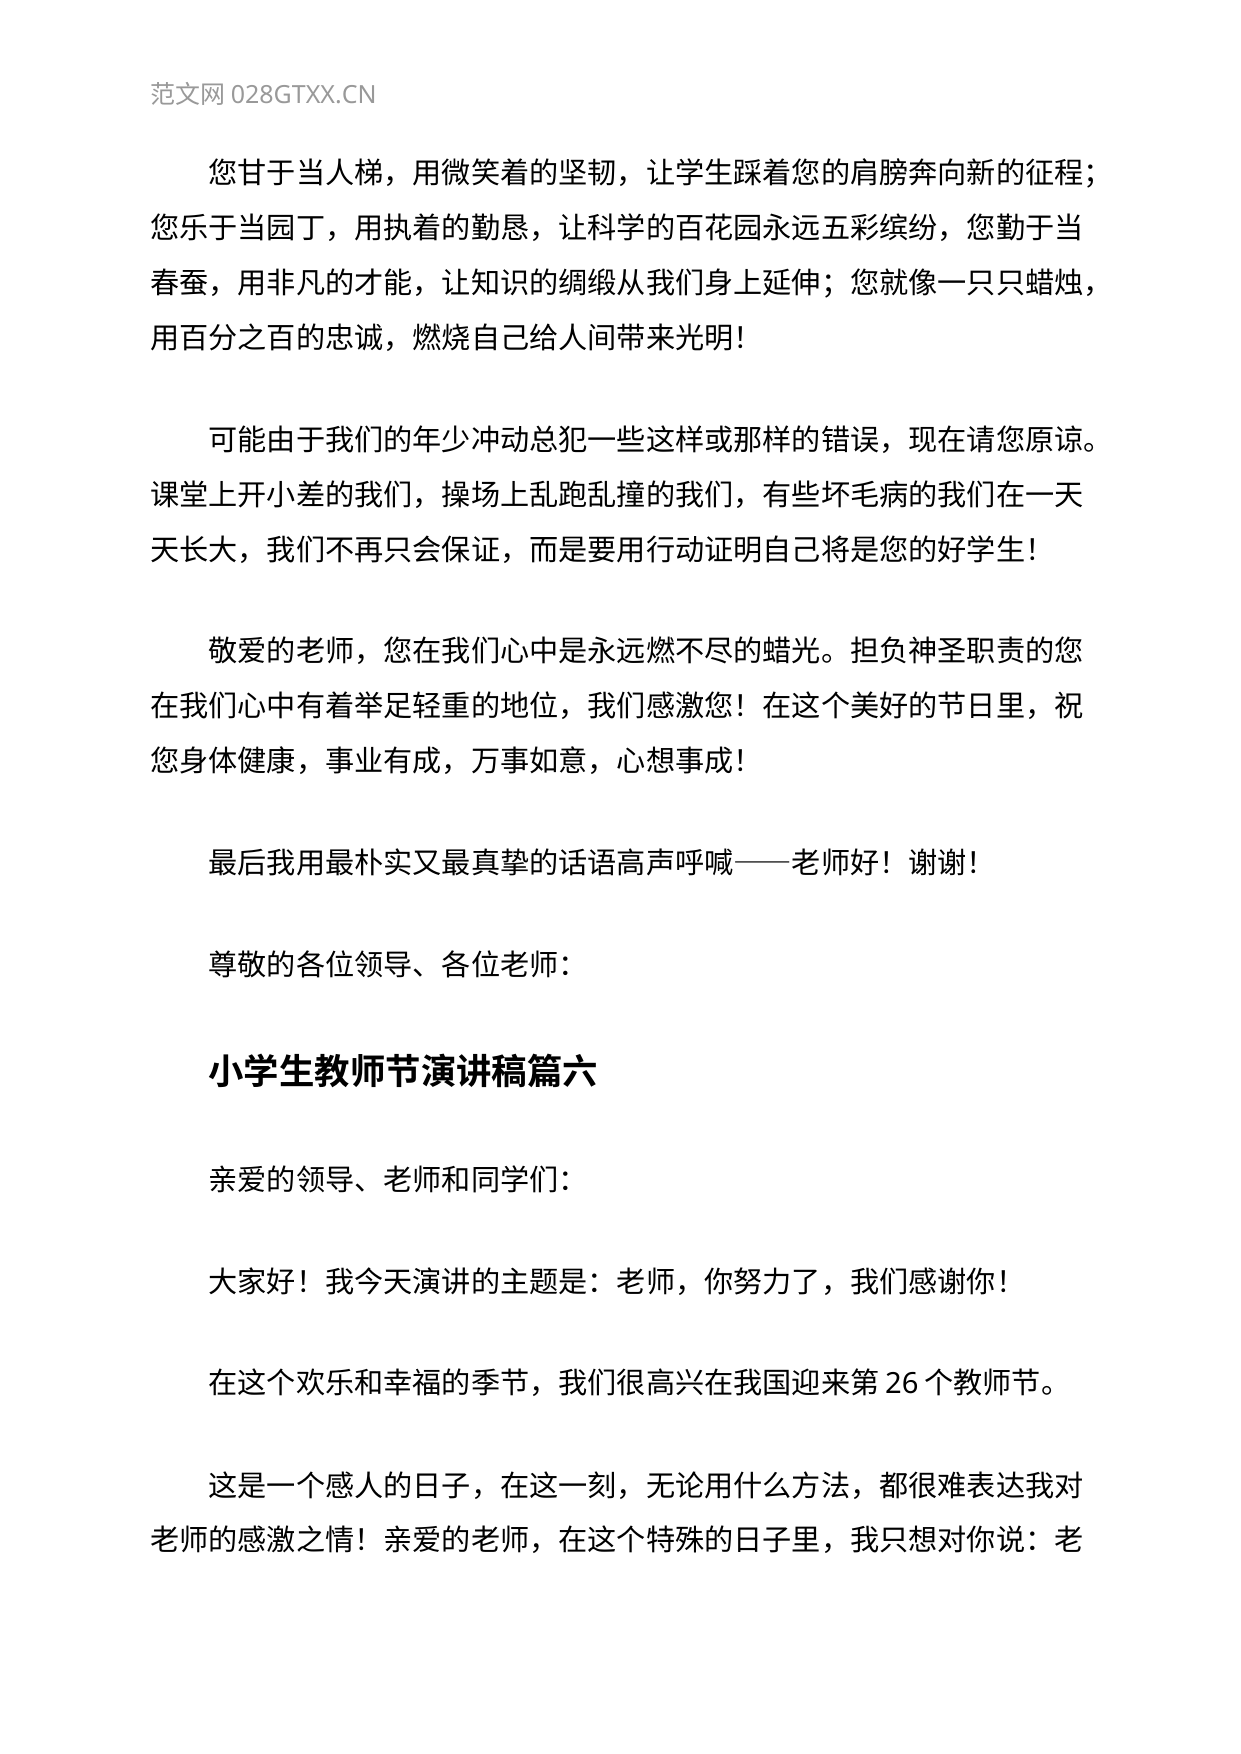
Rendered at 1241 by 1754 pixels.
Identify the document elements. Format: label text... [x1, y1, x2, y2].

text 小学生教师节演讲稿篇六 [150, 1043, 1090, 1094]
text 您甘于当人梯，用微笑着的坚韧，让学生踩着您的肩膀奔向新的征程；您乐于当园丁，用执着的勤恳，让科学的百花园永远五彩缤纷，您勤于当春蚕，用非凡的才能，让知识的绸缎从我们身上延伸；您就像一只只蜡烛，用百分之百的忠诚，燃烧自己给人间带来光明！ [150, 150, 1090, 357]
text 敬爱的老师，您在我们心中是永远燃不尽的蜡光。担负神圣职责的您在我们心中有着举足轻重的地位，我们感激您！在这个美好的节日里，祝您身体健康，事业有成，万事如意，心想事成！ [150, 628, 1090, 780]
text 尊敬的各位领导、各位老师： [150, 941, 1090, 984]
text 在这个欢乐和幸福的季节，我们很高兴在我国迎来第26个教师节。 [150, 1360, 1090, 1402]
text 大家好！我今天演讲的主题是：老师，你努力了，我们感谢你！ [150, 1258, 1090, 1301]
text 最后我用最朴实又最真挚的话语高声呼喊——老师好！谢谢！ [150, 839, 1090, 882]
text 可能由于我们的年少冲动总犯一些这样或那样的错误，现在请您原谅。课堂上开小差的我们，操场上乱跑乱撞的我们，有些坏毛病的我们在一天天长大，我们不再只会保证，而是要用行动证明自己将是您的好学生！ [150, 416, 1090, 568]
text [150, 1462, 1090, 1559]
text 亲爱的领导、老师和同学们： [150, 1157, 1090, 1199]
